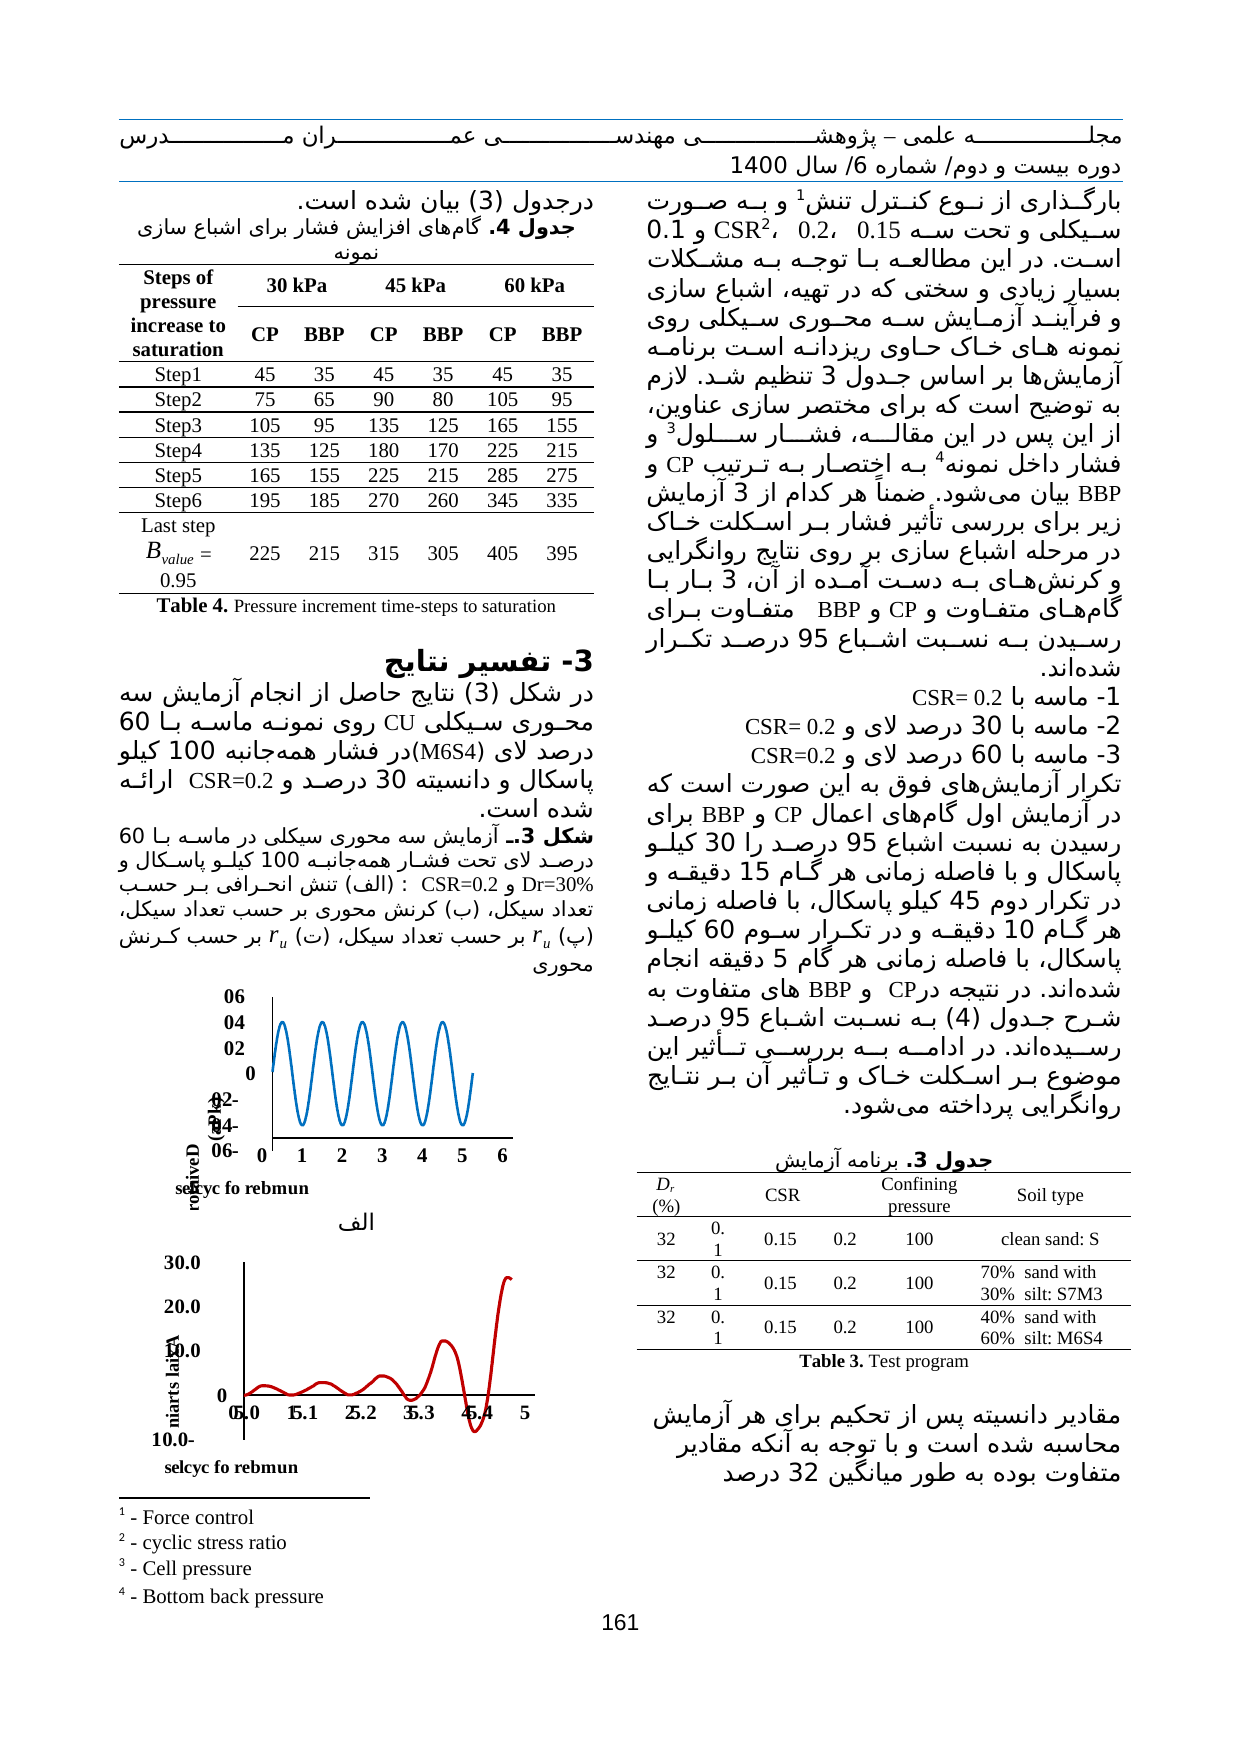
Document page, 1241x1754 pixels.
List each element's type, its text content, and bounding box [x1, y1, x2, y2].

table_cell 0.2 [821, 1306, 869, 1349]
table_cell 165 [238, 463, 292, 487]
table_cell CP [238, 307, 292, 361]
text جدول 3. برنامه آزمایش [646, 1148, 1121, 1172]
table_cell 155 [530, 413, 594, 437]
table_cell Step4 [119, 438, 237, 462]
table_cell CP [356, 307, 411, 361]
text جدول 4. گام‌های افزایش فشار برای اشباع سازی نمونه [119, 215, 594, 264]
table_cell 32 [637, 1217, 696, 1260]
table_cell Step3 [119, 413, 237, 437]
table_cell 32 [637, 1306, 696, 1349]
table_header Confining pressure [869, 1173, 969, 1216]
table_cell Step2 [119, 388, 237, 411]
table_cell 170 [411, 438, 475, 462]
table_cell 125 [411, 413, 475, 437]
table_header 45 kPa [356, 265, 475, 306]
table_cell 45 [238, 362, 292, 386]
table_cell BBP [292, 307, 356, 361]
table_cell 35 [530, 362, 594, 386]
table_cell 0.2 [821, 1261, 869, 1304]
table_header 30 kPa [238, 265, 356, 306]
table_cell 0.1 [696, 1306, 740, 1349]
table_cell 225 [475, 438, 530, 462]
table_cell Step6 [119, 488, 237, 512]
table_cell Last step = 0.95 [119, 513, 237, 592]
table_cell 135 [356, 413, 411, 437]
table_cell 80 [411, 388, 475, 411]
table_header CSR [696, 1173, 869, 1216]
table_cell 35 [292, 362, 356, 386]
text مقادیر دانسیته پس از تحکیم برای هر آزمایش محاسبه شده است و با توجه به آنکه مقادیر متفاوت بوده به طور میانگین 32 درصد درجدول (3) بیان شده است. [646, 1400, 1121, 1487]
table_cell 260 [411, 488, 475, 512]
text در شکل (3) نتایج حاصل از انجام آزمایش سه محوری سیکلی CU روی نمونه ماسه با 60 درصد لای (M6S4)در فشار همه‌جانبه 100 کیلو پاسکال و دانسیته 30 درصد و CSR=0.2 ارائه شده است. [119, 678, 594, 824]
table_cell 215 [530, 438, 594, 462]
table_cell 0.1 [696, 1217, 740, 1260]
table_cell 135 [238, 438, 292, 462]
table_cell 70% sand with 30% silt: S7M3 [969, 1261, 1131, 1304]
table_cell 45 [475, 362, 530, 386]
table_header Dr (%) [637, 1173, 696, 1216]
table_header Steps of pressure increase to saturation [119, 265, 237, 361]
table_cell 40% sand with 60% silt: M6S4 [969, 1306, 1131, 1349]
text 3- تفسیر نتایج [119, 644, 594, 678]
table_cell Step5 [119, 463, 237, 487]
table_cell 100 [869, 1306, 969, 1349]
table_cell 315 [356, 513, 411, 592]
text 2- ماسه با 30 درصد لای و CSR= 0.2 [646, 711, 1121, 741]
table_header Soil type [969, 1173, 1131, 1216]
table_cell BBP [530, 307, 594, 361]
table_cell 105 [475, 388, 530, 411]
table_cell 105 [238, 413, 292, 437]
table_cell 285 [475, 463, 530, 487]
table_cell 225 [356, 463, 411, 487]
table_cell 395 [530, 513, 594, 592]
table_cell 100 [869, 1217, 969, 1260]
table_cell 65 [292, 388, 356, 411]
table_cell 345 [475, 488, 530, 512]
table_cell 100 [869, 1261, 969, 1304]
table_cell 0.2 [821, 1217, 869, 1260]
table_cell 180 [356, 438, 411, 462]
table_header 60 kPa [475, 265, 594, 306]
table_cell 215 [292, 513, 356, 592]
table_cell Step1 [119, 362, 237, 386]
text 1- ماسه با CSR= 0.2 [646, 682, 1121, 711]
table_cell 95 [292, 413, 356, 437]
text 3- ماسه با 60 درصد لای و CSR=0.2 [646, 741, 1121, 770]
table_cell 405 [475, 513, 530, 592]
table_cell 165 [475, 413, 530, 437]
table_cell 305 [411, 513, 475, 592]
table_cell 0.15 [740, 1217, 821, 1260]
table_cell 225 [238, 513, 292, 592]
table_cell 215 [411, 463, 475, 487]
table_cell 75 [238, 388, 292, 411]
table_cell 270 [356, 488, 411, 512]
table_cell 90 [356, 388, 411, 411]
text مقادیر دانسیته پس از تحکیم برای هر آزمایش محاسبه شده است و با توجه به آنکه مقادیر متفاوت بوده به طور میانگین 32 درصد درجدول (3) بیان شده است. [119, 186, 594, 215]
table_cell 35 [411, 362, 475, 386]
table_cell 275 [530, 463, 594, 487]
table_cell BBP [411, 307, 475, 361]
table_cell 32 [637, 1261, 696, 1304]
table_cell 185 [292, 488, 356, 512]
table_cell 335 [530, 488, 594, 512]
table_cell 155 [292, 463, 356, 487]
text تکرار آزمایش‌های فوق به این صورت است که در آزمایش اول گام‌های اعمال CP و BBP برای رسیدن به نسبت اشباع 95 درصد را 30 کیلو پاسکال و با فاصله زمانی هر گام 15 دقیقه و در تکرار دوم 45 کیلو پاسکال، با فاصله زمانی هر گام 10 دقیقه و در تکرار سوم 60 کیلو پاسکال، با فاصله زمانی هر گام 5 دقیقه انجام شده‌اند. در نتیجه درCP و BBP های متفاوت به شرح جدول (4) به نسبت اشباع 95 درصد رسیده‌اند. در ادامه به بررسی تأثیر این موضوع بر اسکلت خاک و تأثیر آن بر نتایج روانگرایی پرداخته می‌شود. [646, 770, 1121, 1120]
table_cell clean sand: S [969, 1217, 1131, 1260]
text Table 4. Pressure increment time-steps to saturation [119, 594, 594, 617]
table_cell CP [475, 307, 530, 361]
text شکل 3. آزمایش سه محوری سیکلی در ماسه با 60 درصد لای تحت فشار همه‌جانبه 100 کیلو پاسکال و Dr=30% و CSR=0.2 : (الف) تنش انحرافی بر حسب تعداد سیکل، (ب) کرنش محوری بر حسب تعداد سیکل، (پ) بر حسب تعداد سیکل، (ت) بر حسب کرنش محوری [119, 824, 594, 976]
table_cell 195 [238, 488, 292, 512]
table_cell 0.15 [740, 1261, 821, 1304]
text الف [119, 1209, 594, 1236]
table_cell 125 [292, 438, 356, 462]
table_cell 0.1 [696, 1261, 740, 1304]
table_cell 95 [530, 388, 594, 411]
text Table 3. Test program [646, 1350, 1121, 1371]
table_cell 0.15 [740, 1306, 821, 1349]
table_cell 45 [356, 362, 411, 386]
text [646, 186, 1121, 682]
